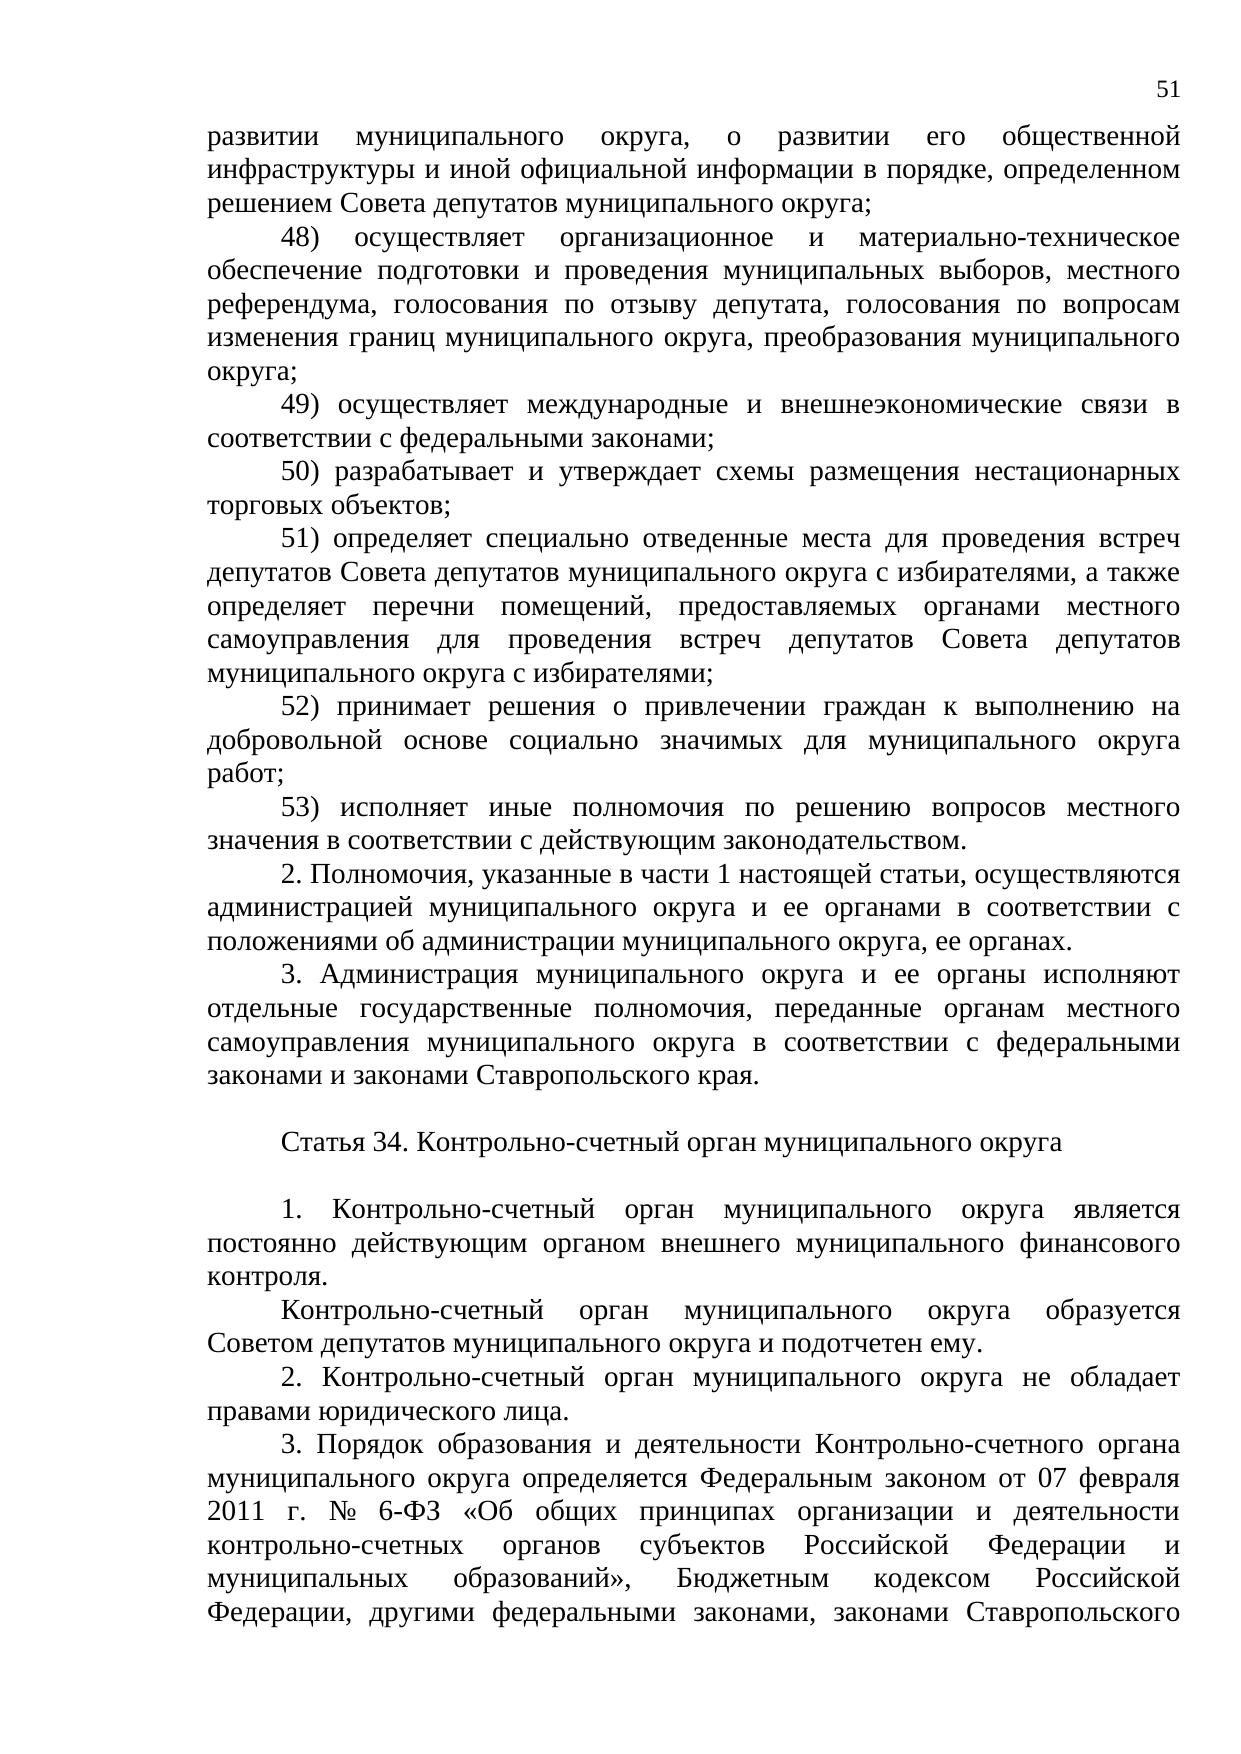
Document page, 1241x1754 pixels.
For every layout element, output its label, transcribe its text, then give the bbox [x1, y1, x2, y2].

text 50) разрабатывает и утверждает схемы размещения нестационарных торговых объектов; [207, 453, 1181, 521]
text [207, 1426, 1181, 1627]
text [207, 118, 1181, 219]
text 2. Контрольно-счетный орган муниципального округа не обладает правами юридического лица. [207, 1359, 1181, 1426]
text 53) исполняет иные полномочия по решению вопросов местного значения в соответствии с действующим законодательством. [207, 789, 1181, 856]
text Статья 34. Контрольно-счетный орган муниципального округа [207, 1124, 1181, 1158]
text 3. Администрация муниципального округа и ее органы исполняют отдельные государственные полномочия, переданные органам местного самоуправления муниципального округа в соответствии с федеральными законами и законами Ставропольского края. [207, 957, 1181, 1091]
text 48) осуществляет организационное и материально-техническое обеспечение подготовки и проведения муниципальных выборов, местного референдума, голосования по отзыву депутата, голосования по вопросам изменения границ муниципального округа, преобразования муниципального округа; [207, 219, 1181, 386]
text 52) принимает решения о привлечении граждан к выполнению на добровольной основе социально значимых для муниципального округа работ; [207, 688, 1181, 789]
text 1. Контрольно-счетный орган муниципального округа является постоянно действующим органом внешнего муниципального финансового контроля. [207, 1191, 1181, 1292]
text 49) осуществляет международные и внешнеэкономические связи в соответствии с федеральными законами; [207, 386, 1181, 453]
text Контрольно-счетный орган муниципального округа образуется Советом депутатов муниципального округа и подотчетен ему. [207, 1292, 1181, 1359]
text 2. Полномочия, указанные в части 1 настоящей статьи, осуществляются администрацией муниципального округа и ее органами в соответствии с положениями об администрации муниципального округа, ее органах. [207, 856, 1181, 957]
text 51) определяет специально отведенные места для проведения встреч депутатов Совета депутатов муниципального округа с избирателями, а также определяет перечни помещений, предоставляемых органами местного самоуправления для проведения встреч депутатов Совета депутатов муниципального округа с избирателями; [207, 521, 1181, 688]
